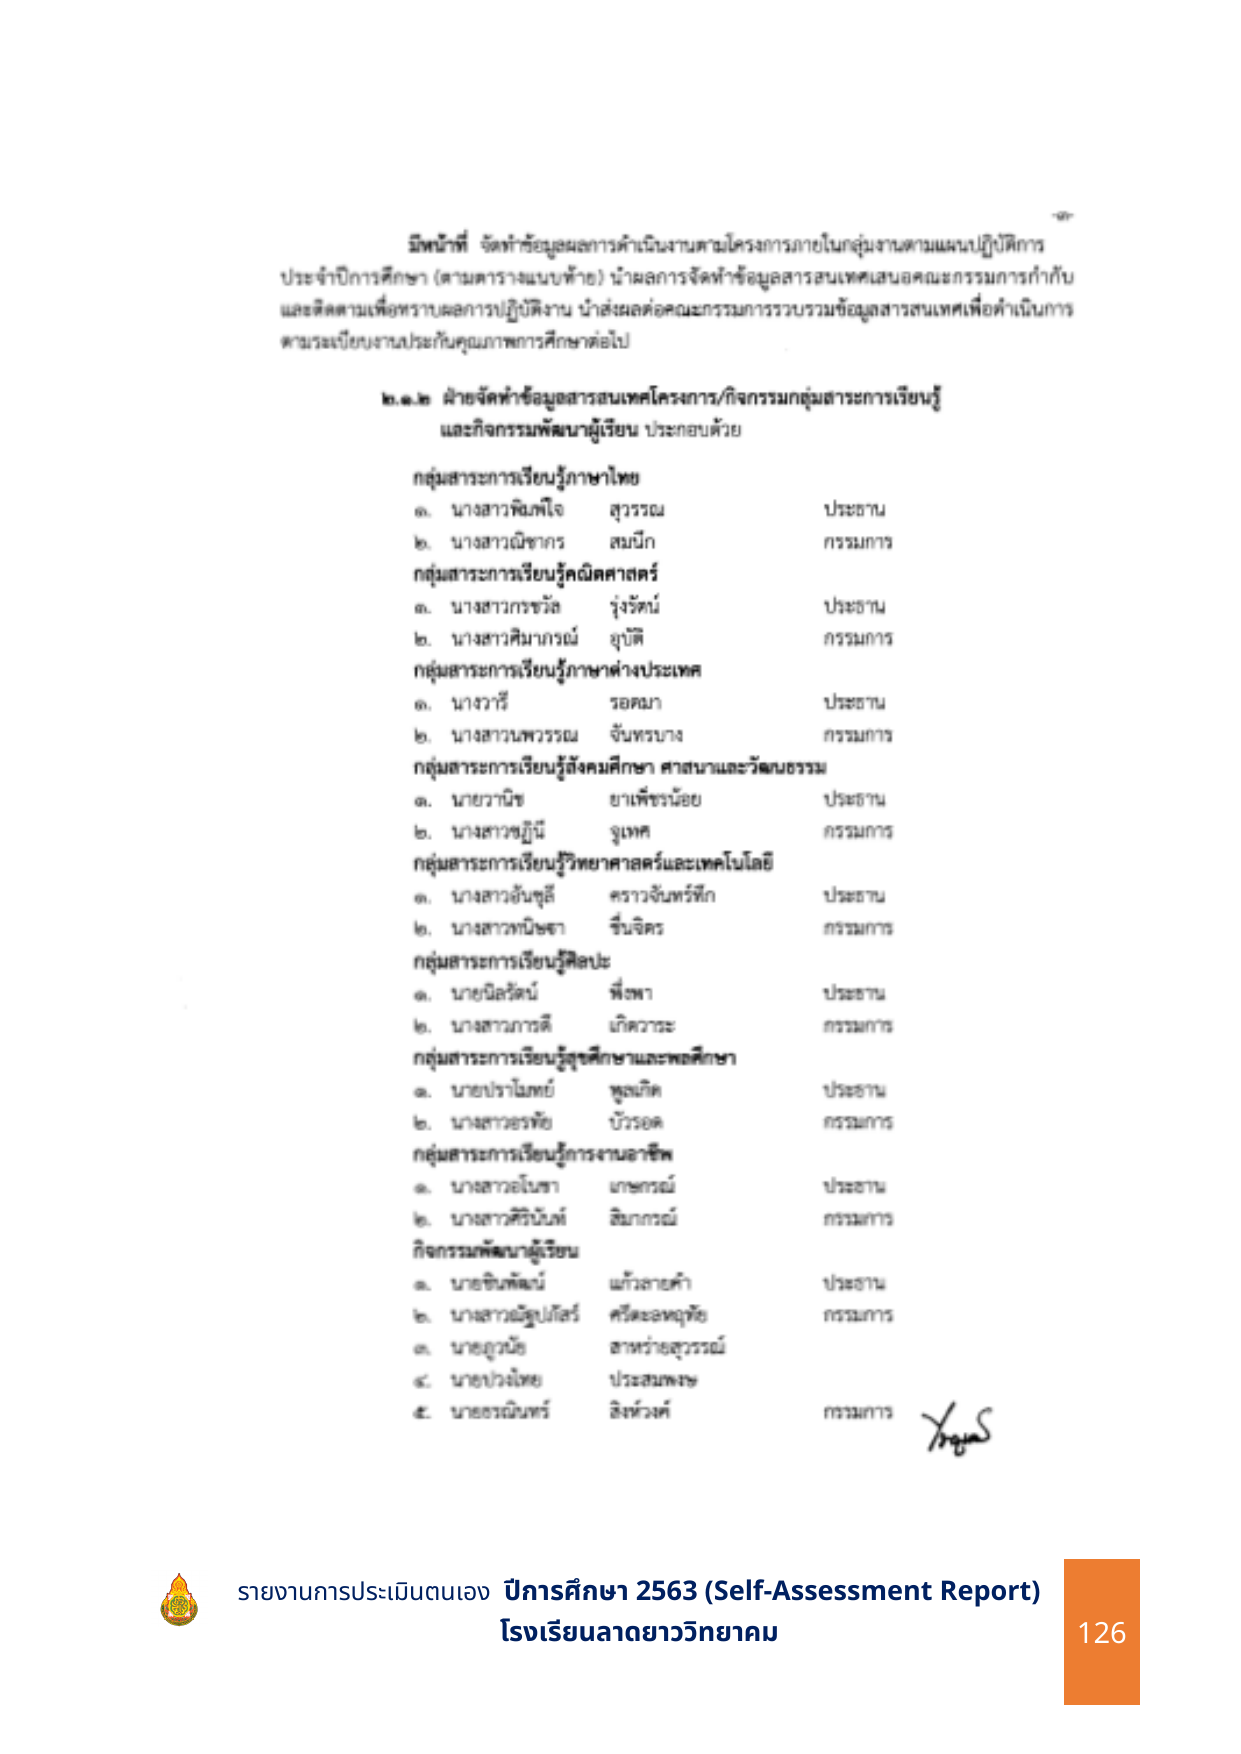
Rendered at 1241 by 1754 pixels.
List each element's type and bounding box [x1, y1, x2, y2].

picture [150, 118, 1154, 1513]
picture [151, 1570, 208, 1627]
